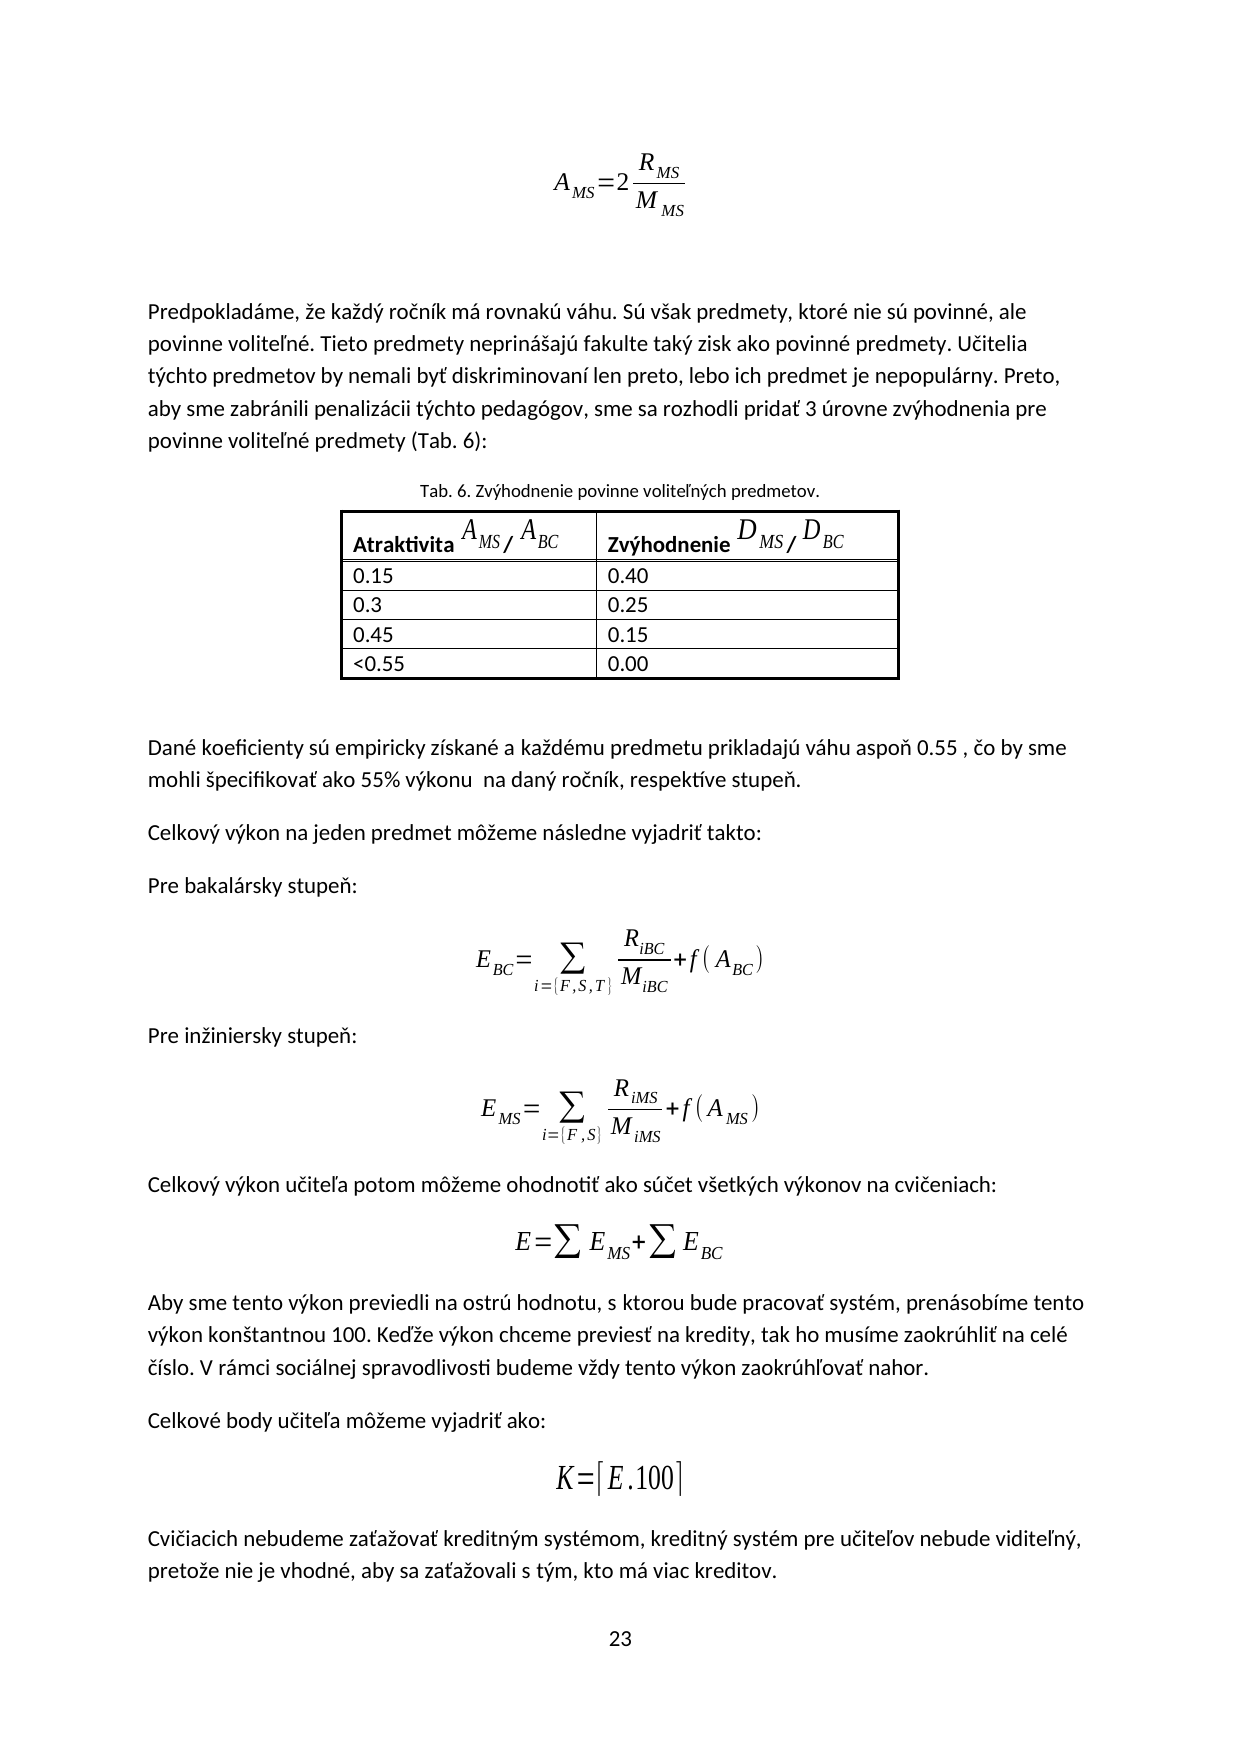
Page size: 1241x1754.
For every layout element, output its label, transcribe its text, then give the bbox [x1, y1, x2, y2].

table_cell 0.3 [343, 591, 596, 619]
table_cell 0.45 [343, 620, 596, 648]
table_cell <0.55 [343, 649, 596, 677]
text Cvičiacich nebudeme zaťažovať kreditným systémom, kreditný systém pre učiteľov nebude viditeľný, pretože nie je vhodné, aby sa zaťažovali s tým, kto má viac kreditov. [148, 1524, 1093, 1584]
text Pre bakalársky stupeň: [148, 871, 1093, 899]
table_header Atraktivita / [343, 513, 596, 558]
table_cell 0.25 [597, 591, 897, 619]
text Celkový výkon na jeden predmet môžeme následne vyjadriť takto: [148, 818, 1093, 846]
table_cell 0.00 [597, 649, 897, 677]
text Predpokladáme, že každý ročník má rovnakú váhu. Sú však predmety, ktoré nie sú povinné, ale povinne voliteľné. Tieto predmety neprinášajú fakulte taký zisk ako povinné predmety. Učitelia týchto predmetov by nemali byť diskriminovaní len preto, lebo ich predmet je nepopulárny. Preto, aby sme zabránili penalizácii týchto pedagógov, sme sa rozhodli pridať 3 úrovne zvýhodnenia pre povinne voliteľné predmety (Tab. 6): [148, 297, 1093, 454]
table_header Zvýhodnenie / [597, 513, 897, 558]
text Aby sme tento výkon previedli na ostrú hodnotu, s ktorou bude pracovať systém, prenásobíme tento výkon konštantnou 100. Keďže výkon chceme previesť na kredity, tak ho musíme zaokrúhliť na celé číslo. V rámci sociálnej spravodlivosti budeme vždy tento výkon zaokrúhľovať nahor. [148, 1288, 1093, 1381]
text Tab. 6. Zvýhodnenie povinne voliteľných predmetov. [148, 479, 1093, 502]
text Dané koeficienty sú empiricky získané a každému predmetu prikladajú váhu aspoň 0.55 , čo by sme mohli špecifikovať ako 55% výkonu na daný ročník, respektíve stupeň. [148, 733, 1093, 793]
table_cell 0.40 [597, 562, 897, 589]
table_cell 0.15 [597, 620, 897, 648]
text Celkový výkon učiteľa potom môžeme ohodnotiť ako súčet všetkých výkonov na cvičeniach: [148, 1170, 1093, 1198]
text Celkové body učiteľa môžeme vyjadriť ako: [148, 1406, 1093, 1434]
table_cell 0.15 [343, 562, 596, 589]
text Pre inžiniersky stupeň: [148, 1021, 1093, 1049]
